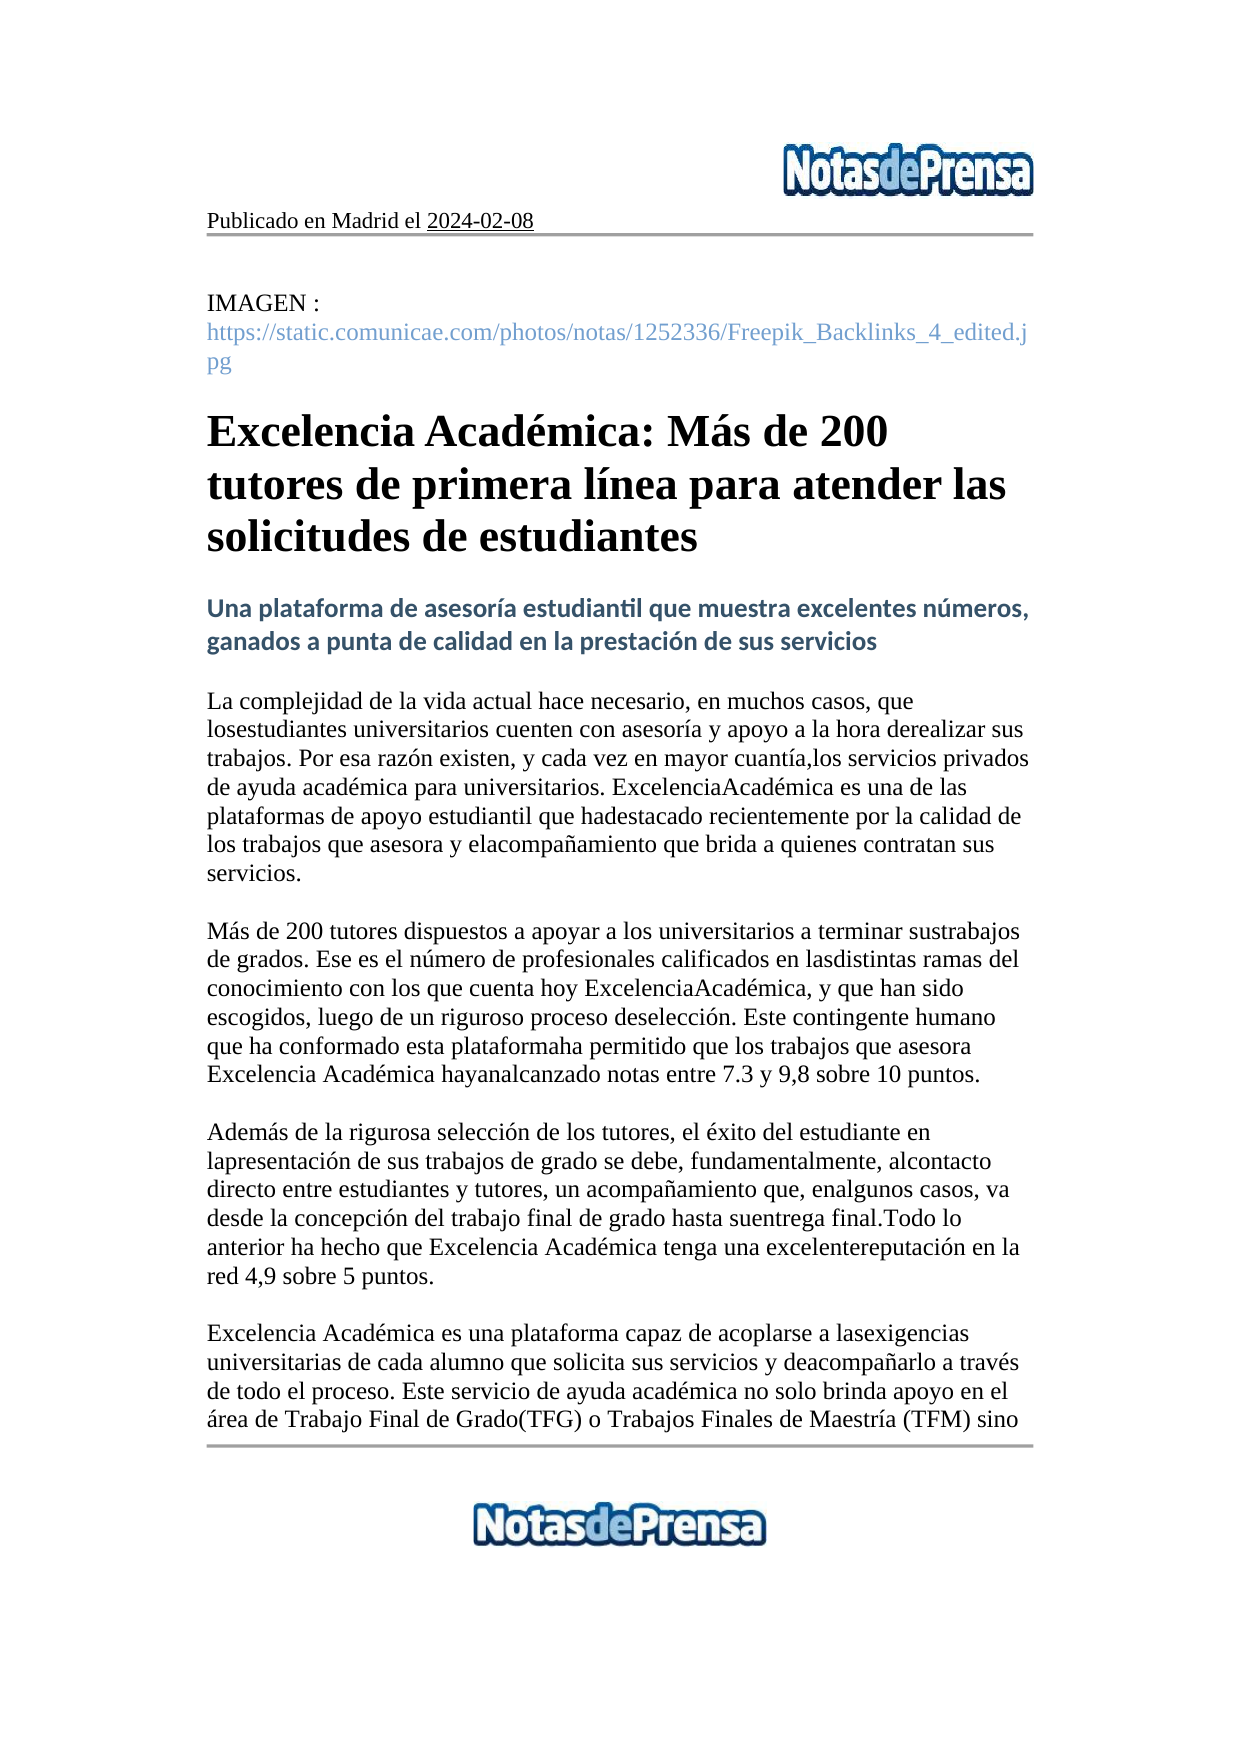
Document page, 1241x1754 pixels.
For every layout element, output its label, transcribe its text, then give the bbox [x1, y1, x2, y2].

picture [783, 142, 1034, 199]
subtitle Una plataforma de asesoría estudiantil que muestra excelentes números, ganados a punta de calidad en la prestación de sus servicios [207, 591, 1033, 657]
picture [473, 1501, 767, 1548]
text IMAGEN : https://static.comunicae.com/photos/notas/1252336/Freepik_Backlinks_4_edited.jpg [207, 288, 1033, 374]
subtitle Excelencia Académica: Más de 200 tutores de primera línea para atender las solicitudes de estudiantes [207, 404, 1033, 562]
